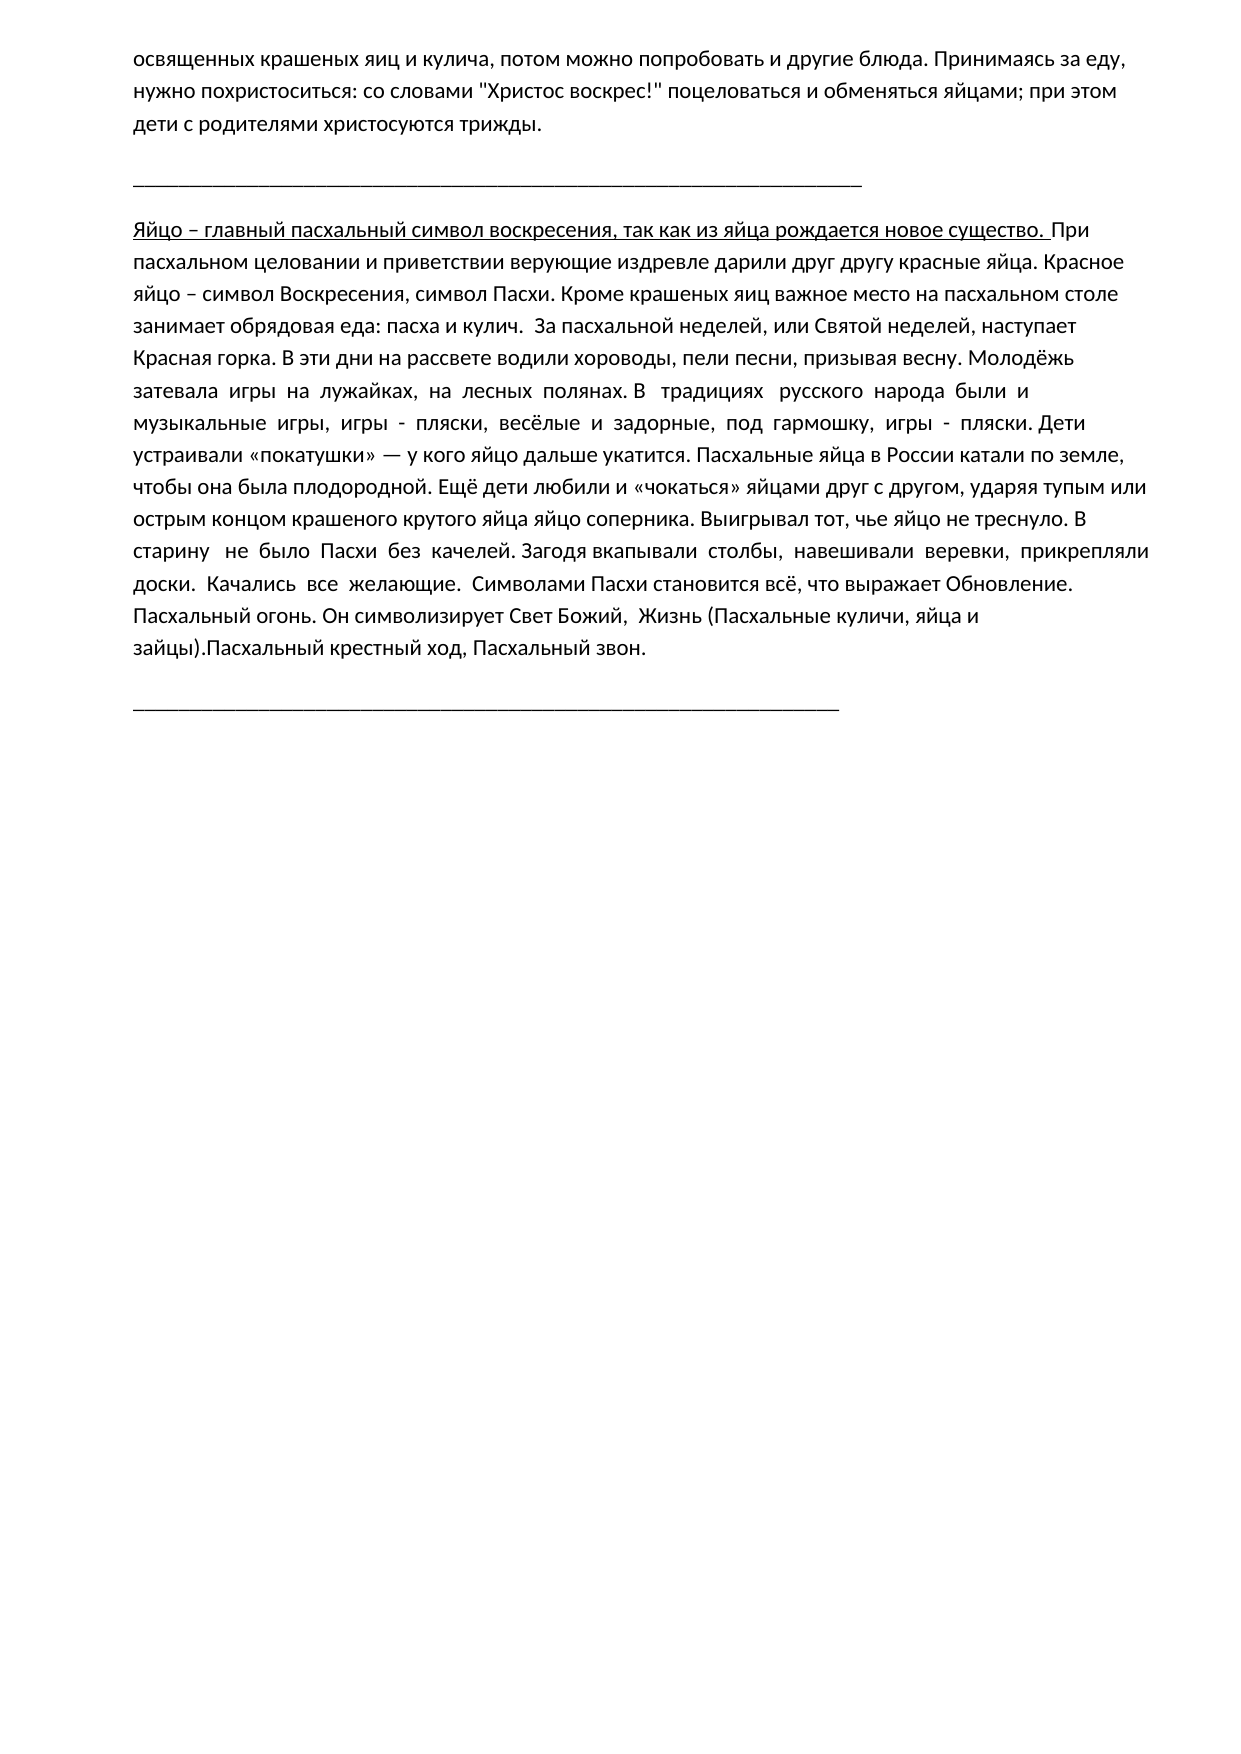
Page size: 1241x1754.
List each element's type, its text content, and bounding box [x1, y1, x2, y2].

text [133, 44, 1152, 137]
text ______________________________________________________________ [133, 686, 1152, 714]
text Яйцо – главный пасхальный символ воскресения, так как из яйца рождается новое существо. При пасхальном целовании и приветствии верующие издревле дарили друг другу красные яйца. Красное яйцо – символ Воскресения, символ Пасхи. Кроме крашеных яиц важное место на пасхальном столе занимает обрядовая еда: пасха и кулич. За пасхальной неделей, или Святой неделей, наступает Красная горка. В эти дни на рассвете водили хороводы, пели песни, призывая весну. Молодёжь затевала игры на лужайках, на лесных полянах. В традициях русского народа были и музыкальные игры, игры - пляски, весёлые и задорные, под гармошку, игры - пляски. Дети устраивали «покатушки» — у кого яйцо дальше укатится. Пасхальные яйца в России катали по земле, чтобы она была плодородной. Ещё дети любили и «чокаться» яйцами друг с другом, ударяя тупым или острым концом крашеного крутого яйца яйцо соперника. Выигрывал тот, чье яйцо не треснуло. В старину не было Пасхи без качелей. Загодя вкапывали столбы, навешивали веревки, прикрепляли доски. Качались все желающие. Символами Пасхи становится всё, что выражает Обновление. Пасхальный огонь. Он символизирует Свет Божий, Жизнь (Пасхальные куличи, яйца и зайцы).Пасхальный крестный ход, Пасхальный звон. [133, 215, 1152, 661]
text ________________________________________________________________ [133, 162, 1152, 190]
